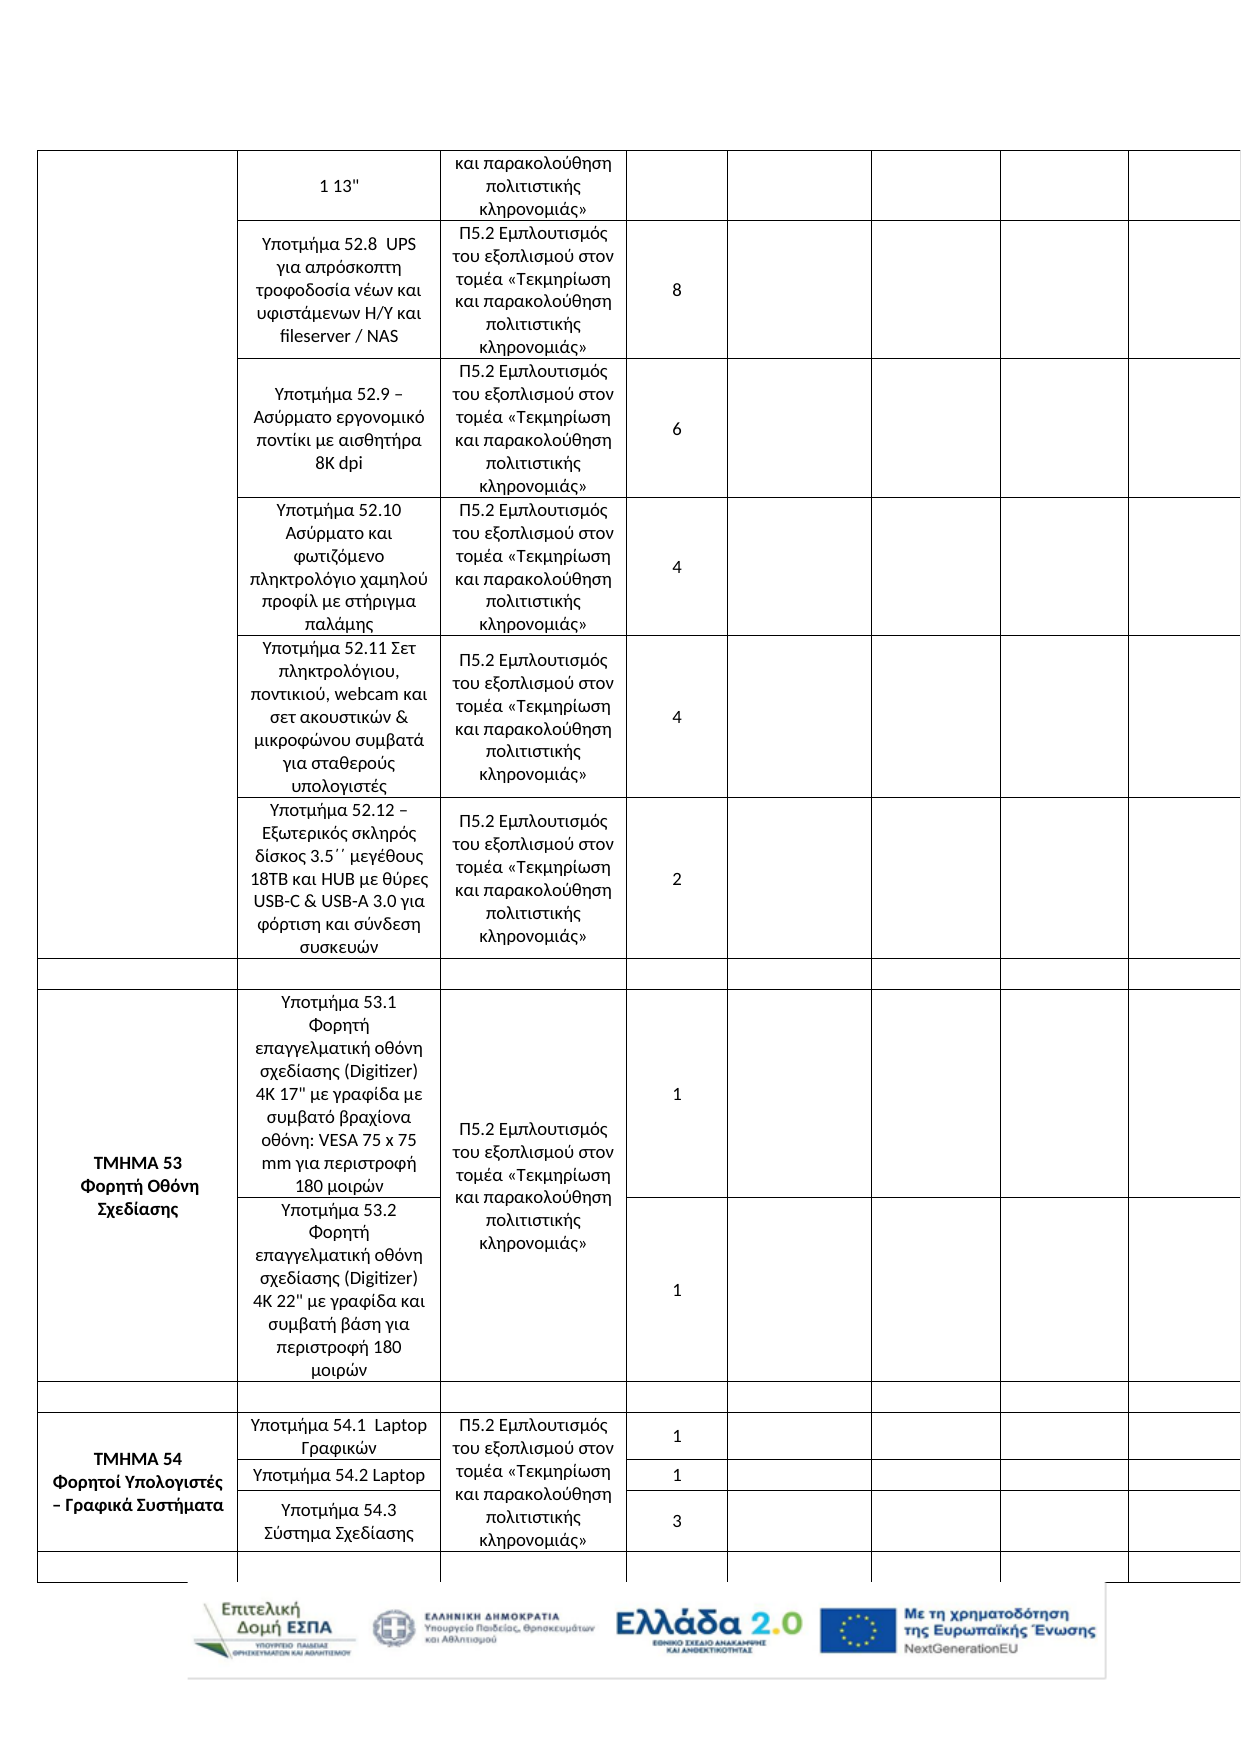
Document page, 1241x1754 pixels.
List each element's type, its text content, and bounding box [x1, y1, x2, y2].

table_cell Π5.2 Εμπλουτισμός του εξοπλισμού στον τομέα «Τεκμηρίωση και παρακολούθηση πολιτιστικής κληρονομιάς» [441, 990, 626, 1381]
table_cell Υποτμήμα 52.8 UPS για απρόσκοπτη τροφοδοσία νέων και υφιστάμενων Η/Υ και fileserver / NAS [238, 221, 440, 358]
table_cell [1001, 221, 1128, 358]
table_cell [238, 959, 440, 989]
table_cell [1129, 959, 1240, 989]
table_cell Υποτμήμα 52.11 Σετ πληκτρολόγιου, ποντικιού, webcam και σετ ακουστικών & μικροφώνου συμβατά για σταθερούς υπολογιστές [238, 636, 440, 797]
table_cell [728, 359, 871, 497]
table_cell 2 [627, 151, 727, 220]
table_cell [872, 151, 1000, 220]
table_cell [1129, 359, 1240, 497]
table_cell [872, 1382, 1000, 1412]
table_cell Π5.2 Εμπλουτισμός του εξοπλισμού στον τομέα «Τεκμηρίωση και παρακολούθηση πολιτιστικής κληρονομιάς» [441, 636, 626, 797]
table_cell [872, 221, 1000, 358]
table_cell [1001, 151, 1128, 220]
table_cell [1129, 1460, 1240, 1490]
table_cell Π5.2 Εμπλουτισμός του εξοπλισμού στον τομέα «Τεκμηρίωση και παρακολούθηση πολιτιστικής κληρονομιάς» [441, 151, 626, 220]
table_cell [872, 1413, 1000, 1459]
table_cell [1129, 1382, 1240, 1412]
table_cell [1129, 1491, 1240, 1551]
table_cell [1001, 1382, 1128, 1412]
picture [187, 1582, 1108, 1681]
table_cell Π5.2 Εμπλουτισμός του εξοπλισμού στον τομέα «Τεκμηρίωση και παρακολούθηση πολιτιστικής κληρονομιάς» [441, 1413, 626, 1551]
table_cell [1001, 990, 1128, 1197]
table_cell Π5.2 Εμπλουτισμός του εξοπλισμού στον τομέα «Τεκμηρίωση και παρακολούθηση πολιτιστικής κληρονομιάς» [441, 359, 626, 497]
table_cell [728, 1491, 871, 1551]
table_cell [38, 1552, 237, 1582]
table_cell Π5.2 Εμπλουτισμός του εξοπλισμού στον τομέα «Τεκμηρίωση και παρακολούθηση πολιτιστικής κληρονομιάς» [441, 221, 626, 358]
table_cell [1129, 636, 1240, 797]
table_cell [728, 1460, 871, 1490]
table_cell 6 [627, 359, 727, 497]
table_cell Υποτμήμα 52.9 – Ασύρματο εργονομικό ποντίκι με αισθητήρα 8K dpi [238, 359, 440, 497]
table_cell [1129, 1552, 1240, 1582]
table_cell [1129, 1198, 1240, 1381]
table_cell 1 [627, 990, 727, 1197]
table_cell [1129, 221, 1240, 358]
table_cell [728, 1552, 871, 1582]
table_cell [872, 959, 1000, 989]
table_cell [441, 1382, 626, 1412]
table_cell 4 [627, 636, 727, 797]
table_cell [728, 798, 871, 958]
table_cell [627, 959, 727, 989]
table_cell [872, 1491, 1000, 1551]
table_cell 2 [627, 798, 727, 958]
table_cell [728, 221, 871, 358]
table_cell Π5.2 Εμπλουτισμός του εξοπλισμού στον τομέα «Τεκμηρίωση και παρακολούθηση πολιτιστικής κληρονομιάς» [441, 798, 626, 958]
table_cell Υποτμήμα 53.1 Φορητή επαγγελματική οθόνη σχεδίασης (Digitizer) 4K 17" με γραφίδα με συμβατό βραχίονα οθόνη: VESA 75 x 75 mm για περιστροφή 180 μοιρών [238, 990, 440, 1197]
table_cell [1001, 1491, 1128, 1551]
table_cell [38, 959, 237, 989]
table_cell [872, 498, 1000, 635]
table_cell [872, 798, 1000, 958]
table_cell [441, 1552, 626, 1582]
table_cell Π5.2 Εμπλουτισμός του εξοπλισμού στον τομέα «Τεκμηρίωση και παρακολούθηση πολιτιστικής κληρονομιάς» [441, 498, 626, 635]
table_cell ΤΜΗΜΑ 53 Φορητή Οθόνη Σχεδίασης [38, 990, 237, 1381]
table_cell [1001, 959, 1128, 989]
table_cell [627, 1382, 727, 1412]
table_cell [872, 359, 1000, 497]
table_cell Υποτμήμα 52.10 Ασύρματο και φωτιζόμενο πληκτρολόγιο χαμηλού προφίλ με στήριγμα παλάμης [238, 498, 440, 635]
table_cell [1001, 798, 1128, 958]
table_cell [728, 1382, 871, 1412]
table_cell 3 [627, 1491, 727, 1551]
table_cell [1129, 798, 1240, 958]
table_cell [728, 498, 871, 635]
table_cell [38, 1382, 237, 1412]
table_cell Υποτμήμα 52.7 Συμβατό Hub με Type-C NVME συμβατό με για Επαγγελματικό Λάπτοπ – τάμπλετ 2 σε 1 13" [238, 151, 440, 220]
table_cell Υποτμήμα 54.3 Σύστημα Σχεδίασης [238, 1491, 440, 1551]
table_cell [1129, 498, 1240, 635]
table_cell ΤΜΗΜΑ 54 Φορητοί Υπολογιστές – Γραφικά Συστήματα [38, 1413, 237, 1551]
table_cell 1 [627, 1460, 727, 1490]
table_cell [441, 959, 626, 989]
table_cell [872, 1198, 1000, 1381]
table_cell [238, 1382, 440, 1412]
table_cell 1 [627, 1198, 727, 1381]
table_cell [728, 1198, 871, 1381]
table_cell Υποτμήμα 54.1 Laptop Γραφικών [238, 1413, 440, 1459]
table_cell 4 [627, 498, 727, 635]
table_cell [728, 990, 871, 1197]
table_cell [872, 636, 1000, 797]
table_cell [1001, 1552, 1128, 1582]
table_cell [728, 1413, 871, 1459]
table_cell [1001, 1413, 1128, 1459]
table_cell Υποτμήμα 54.2 Laptop [238, 1460, 440, 1490]
table_cell [1129, 1413, 1240, 1459]
table_cell Υποτμήμα 53.2 Φορητή επαγγελματική οθόνη σχεδίασης (Digitizer) 4K 22" με γραφίδα και συμβατή βάση για περιστροφή 180 μοιρών [238, 1198, 440, 1381]
table_cell [1001, 359, 1128, 497]
table_cell [872, 1460, 1000, 1490]
table_cell [728, 959, 871, 989]
table_cell [872, 990, 1000, 1197]
table_cell [1001, 498, 1128, 635]
table_cell [1129, 151, 1240, 220]
table_cell [627, 1552, 727, 1582]
table_cell 8 [627, 221, 727, 358]
table_cell Υποτμήμα 52.12 – Εξωτερικός σκληρός δίσκος 3.5΄΄ μεγέθους 18TB και HUB με θύρες USB-C & USB-A 3.0 για φόρτιση και σύνδεση συσκευών [238, 798, 440, 958]
table_cell [1129, 990, 1240, 1197]
table_cell 1 [627, 1413, 727, 1459]
table_cell [872, 1552, 1000, 1582]
table_cell [728, 636, 871, 797]
table_cell [238, 1552, 440, 1582]
table_cell [728, 151, 871, 220]
table_cell [1001, 1460, 1128, 1490]
table_cell [1001, 1198, 1128, 1381]
table_cell [1001, 636, 1128, 797]
